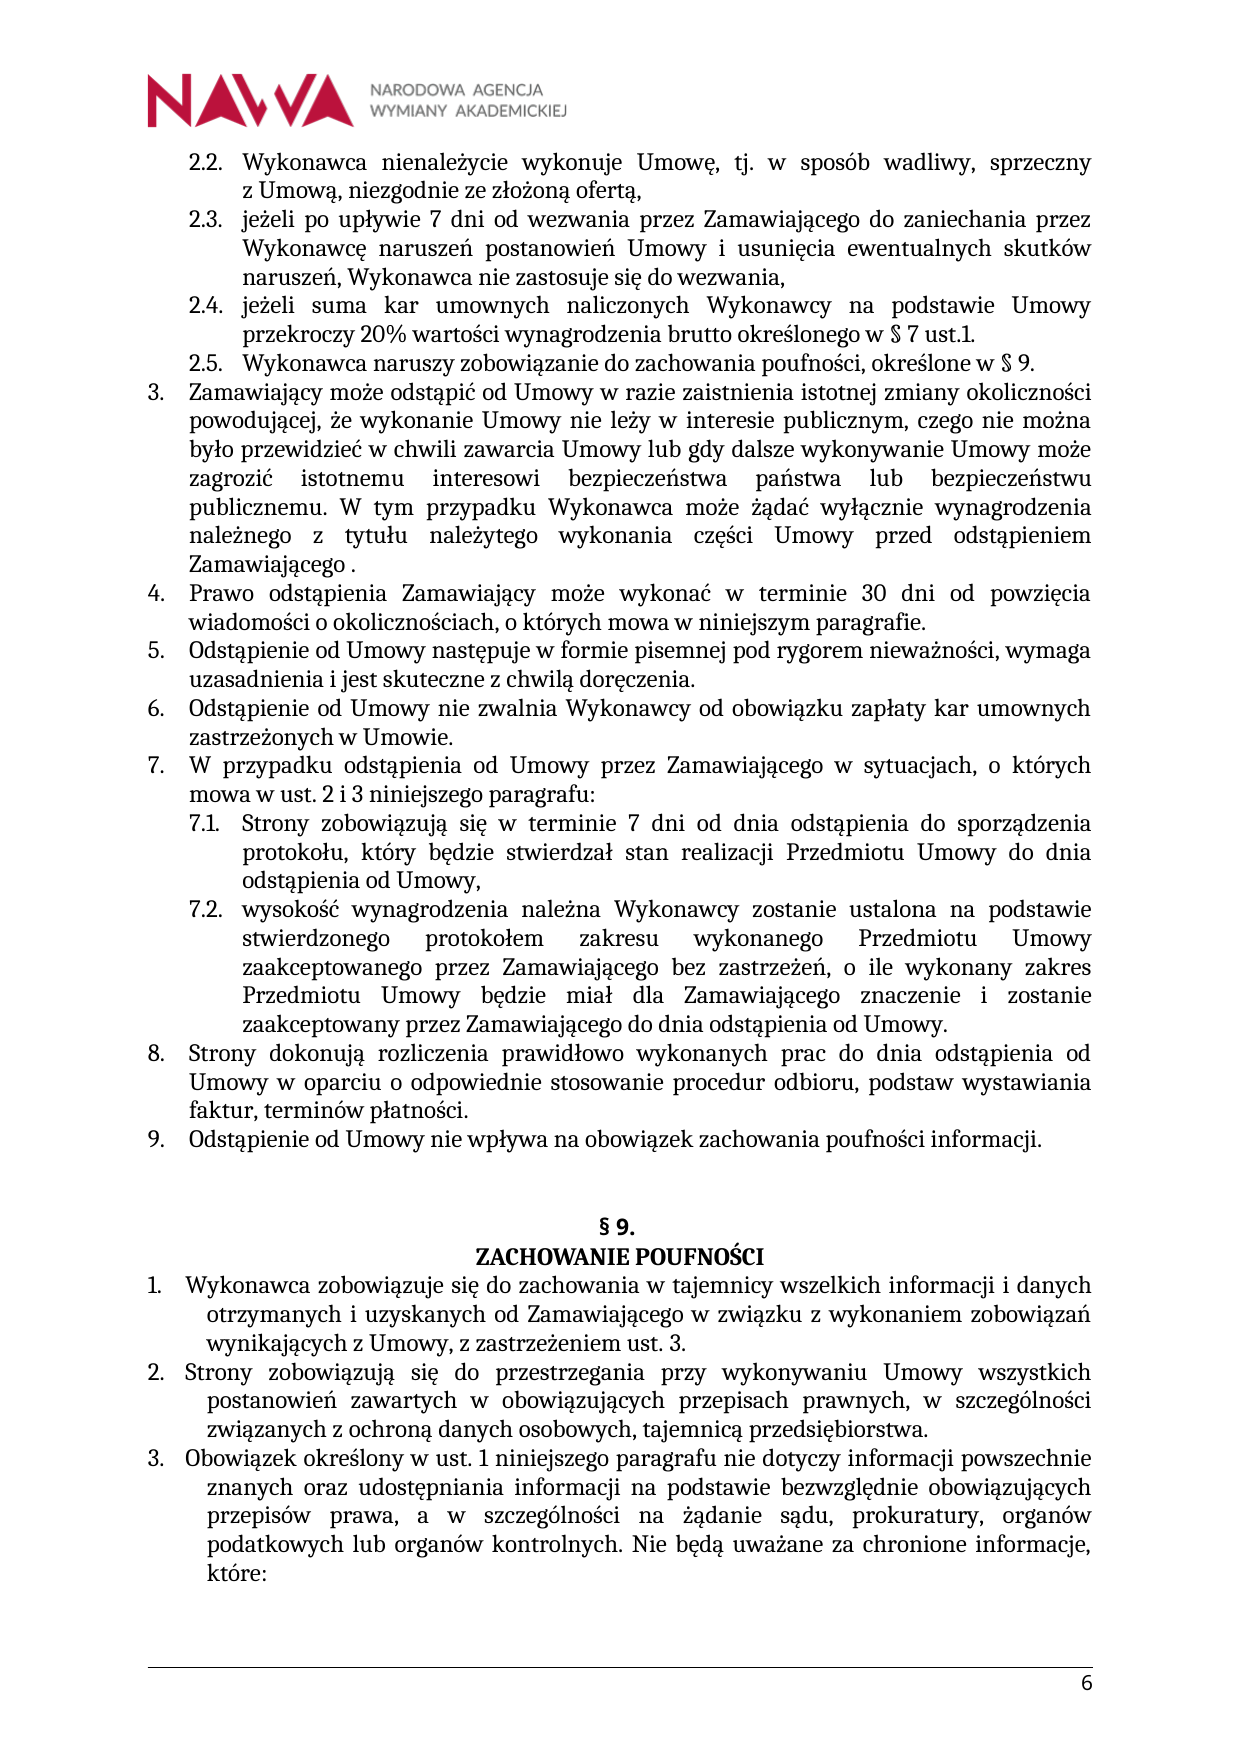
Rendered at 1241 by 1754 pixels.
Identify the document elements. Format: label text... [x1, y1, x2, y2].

list Strony zobowiązują się w terminie 7 dni od dnia odstąpienia do sporządzenia protokołu, który będzie stwierdzał stan realizacji Przedmiotu Umowy do dnia odstąpienia od Umowy, [189, 809, 1093, 895]
list jeżeli po upływie 7 dni od wezwania przez Zamawiającego do zaniechania przez Wykonawcę naruszeń postanowień Umowy i usunięcia ewentualnych skutków naruszeń, Wykonawca nie zastosuje się do wezwania, [189, 205, 1093, 291]
list wysokość wynagrodzenia należna Wykonawcy zostanie ustalona na podstawie stwierdzonego protokołem zakresu wykonanego Przedmiotu Umowy zaakceptowanego przez Zamawiającego bez zastrzeżeń, o ile wykonany zakres Przedmiotu Umowy będzie miał dla Zamawiającego znaczenie i zostanie zaakceptowany przez Zamawiającego do dnia odstąpienia od Umowy. [189, 895, 1093, 1039]
list W przypadku odstąpienia od Umowy przez Zamawiającego w sytuacjach, o których mowa w ust. 2 i 3 niniejszego paragrafu: [148, 751, 1093, 809]
list Wykonawca naruszy zobowiązanie do zachowania poufności, określone w § 9. [189, 349, 1093, 378]
list jeżeli suma kar umownych naliczonych Wykonawcy na podstawie Umowy przekroczy 20% wartości wynagrodzenia brutto określonego w § 7 ust.1. [189, 291, 1093, 349]
list Obowiązek określony w ust. 1 niniejszego paragrafu nie dotyczy informacji powszechnie znanych oraz udostępniania informacji na podstawie bezwzględnie obowiązujących przepisów prawa, a w szczególności na żądanie sądu, prokuratury, organów podatkowych lub organów kontrolnych. Nie będą uważane za chronione informacje, które: [148, 1444, 1093, 1588]
list Wykonawca zobowiązuje się do zachowania w tajemnicy wszelkich informacji i danych otrzymanych i uzyskanych od Zamawiającego w związku z wykonaniem zobowiązań wynikających z Umowy, z zastrzeżeniem ust. 3. [148, 1271, 1093, 1358]
list Odstąpienie od Umowy następuje w formie pisemnej pod rygorem nieważności, wymaga uzasadnienia i jest skuteczne z chwilą doręczenia. [148, 636, 1093, 694]
list Odstąpienie od Umowy nie zwalnia Wykonawcy od obowiązku zapłaty kar umownych zastrzeżonych w Umowie. [148, 694, 1093, 751]
subtitle ZACHOWANIE POUFNOŚCI [148, 1211, 1093, 1271]
list Prawo odstąpienia Zamawiający może wykonać w terminie 30 dni od powzięcia wiadomości o okolicznościach, o których mowa w niniejszym paragrafie. [148, 579, 1093, 636]
list Strony dokonują rozliczenia prawidłowo wykonanych prac do dnia odstąpienia od Umowy w oparciu o odpowiednie stosowanie procedur odbioru, podstaw wystawiania faktur, terminów płatności. [148, 1039, 1093, 1125]
list Zamawiający może odstąpić od Umowy w razie zaistnienia istotnej zmiany okoliczności powodującej, że wykonanie Umowy nie leży w interesie publicznym, czego nie można było przewidzieć w chwili zawarcia Umowy lub gdy dalsze wykonywanie Umowy może zagrozić istotnemu interesowi bezpieczeństwa państwa lub bezpieczeństwu publicznemu. W tym przypadku Wykonawca może żądać wyłącznie wynagrodzenia należnego z tytułu należytego wykonania części Umowy przed odstąpieniem Zamawiającego . [148, 378, 1093, 579]
list Odstąpienie od Umowy nie wpływa na obowiązek zachowania poufności informacji. [148, 1125, 1093, 1154]
list Wykonawca nienależycie wykonuje Umowę, tj. w sposób wadliwy, sprzeczny z Umową, niezgodnie ze złożoną ofertą, [189, 148, 1093, 205]
picture [147, 73, 567, 128]
list Strony zobowiązują się do przestrzegania przy wykonywaniu Umowy wszystkich postanowień zawartych w obowiązujących przepisach prawnych, w szczególności związanych z ochroną danych osobowych, tajemnicą przedsiębiorstwa. [148, 1358, 1093, 1444]
